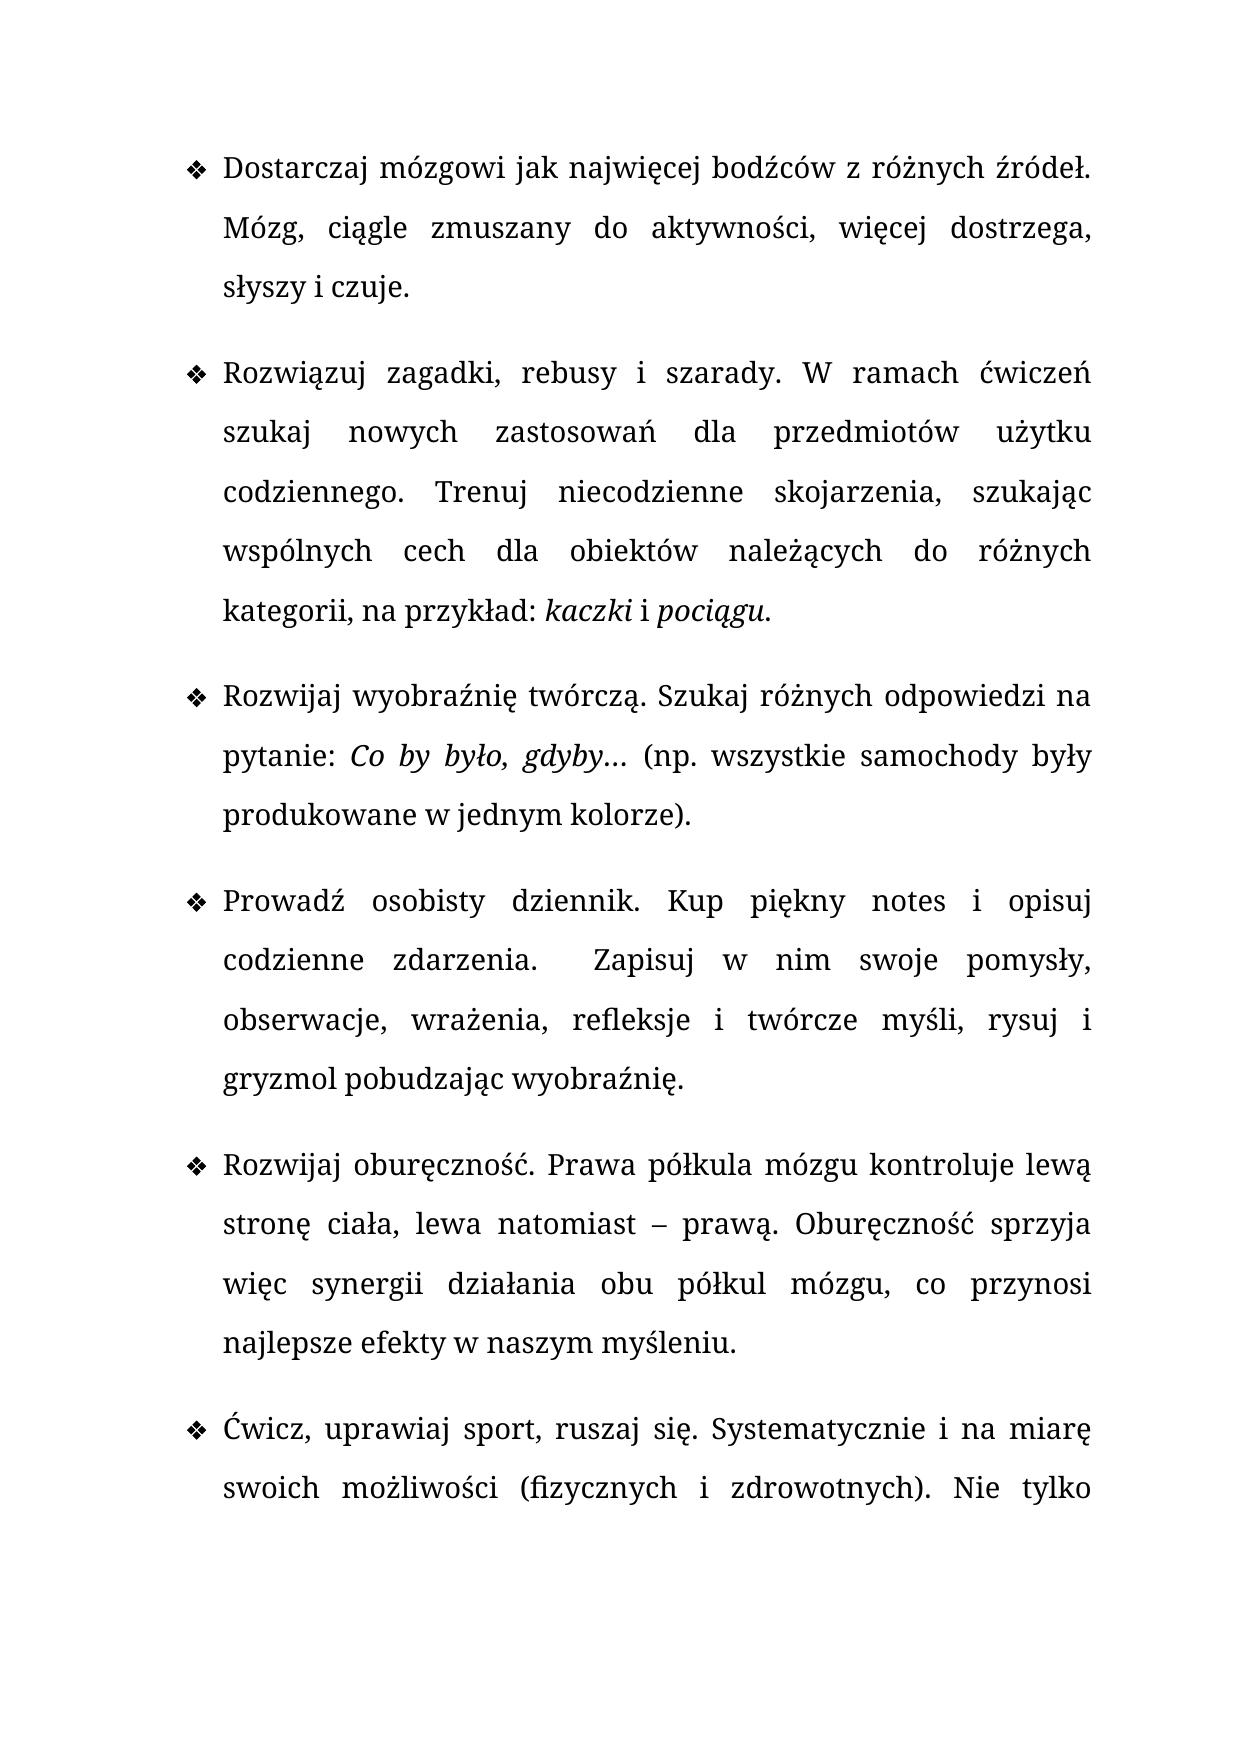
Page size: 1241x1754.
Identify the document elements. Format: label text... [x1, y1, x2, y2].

list Prowadź osobisty dziennik. Kup piękny notes i opisuj codzienne zdarzenia. Zapisuj w nim swoje pomysły, obserwacje, wrażenia, refleksje i twórcze myśli, rysuj i gryzmol pobudzając wyobraźnię. [185, 880, 1093, 1098]
list Rozwijaj wyobraźnię twórczą. Szukaj różnych odpowiedzi na pytanie: Co by było, gdyby… (np. wszystkie samochody były produkowane w jednym kolorze). [185, 676, 1093, 834]
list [185, 1408, 1093, 1507]
list Rozwiązuj zagadki, rebusy i szarady. W ramach ćwiczeń szukaj nowych zastosowań dla przedmiotów użytku codziennego. Trenuj niecodzienne skojarzenia, szukając wspólnych cech dla obiektów należących do różnych kategorii, na przykład: kaczki i pociągu. [185, 352, 1093, 630]
list Dostarczaj mózgowi jak najwięcej bodźców z różnych źródeł. Mózg, ciągle zmuszany do aktywności, więcej dostrzega, słyszy i czuje. [185, 148, 1093, 306]
list Rozwijaj oburęczność. Prawa półkula mózgu kontroluje lewą stronę ciała, lewa natomiast – prawą. Oburęczność sprzyja więc synergii działania obu półkul mózgu, co przynosi najlepsze efekty w naszym myśleniu. [185, 1144, 1093, 1362]
